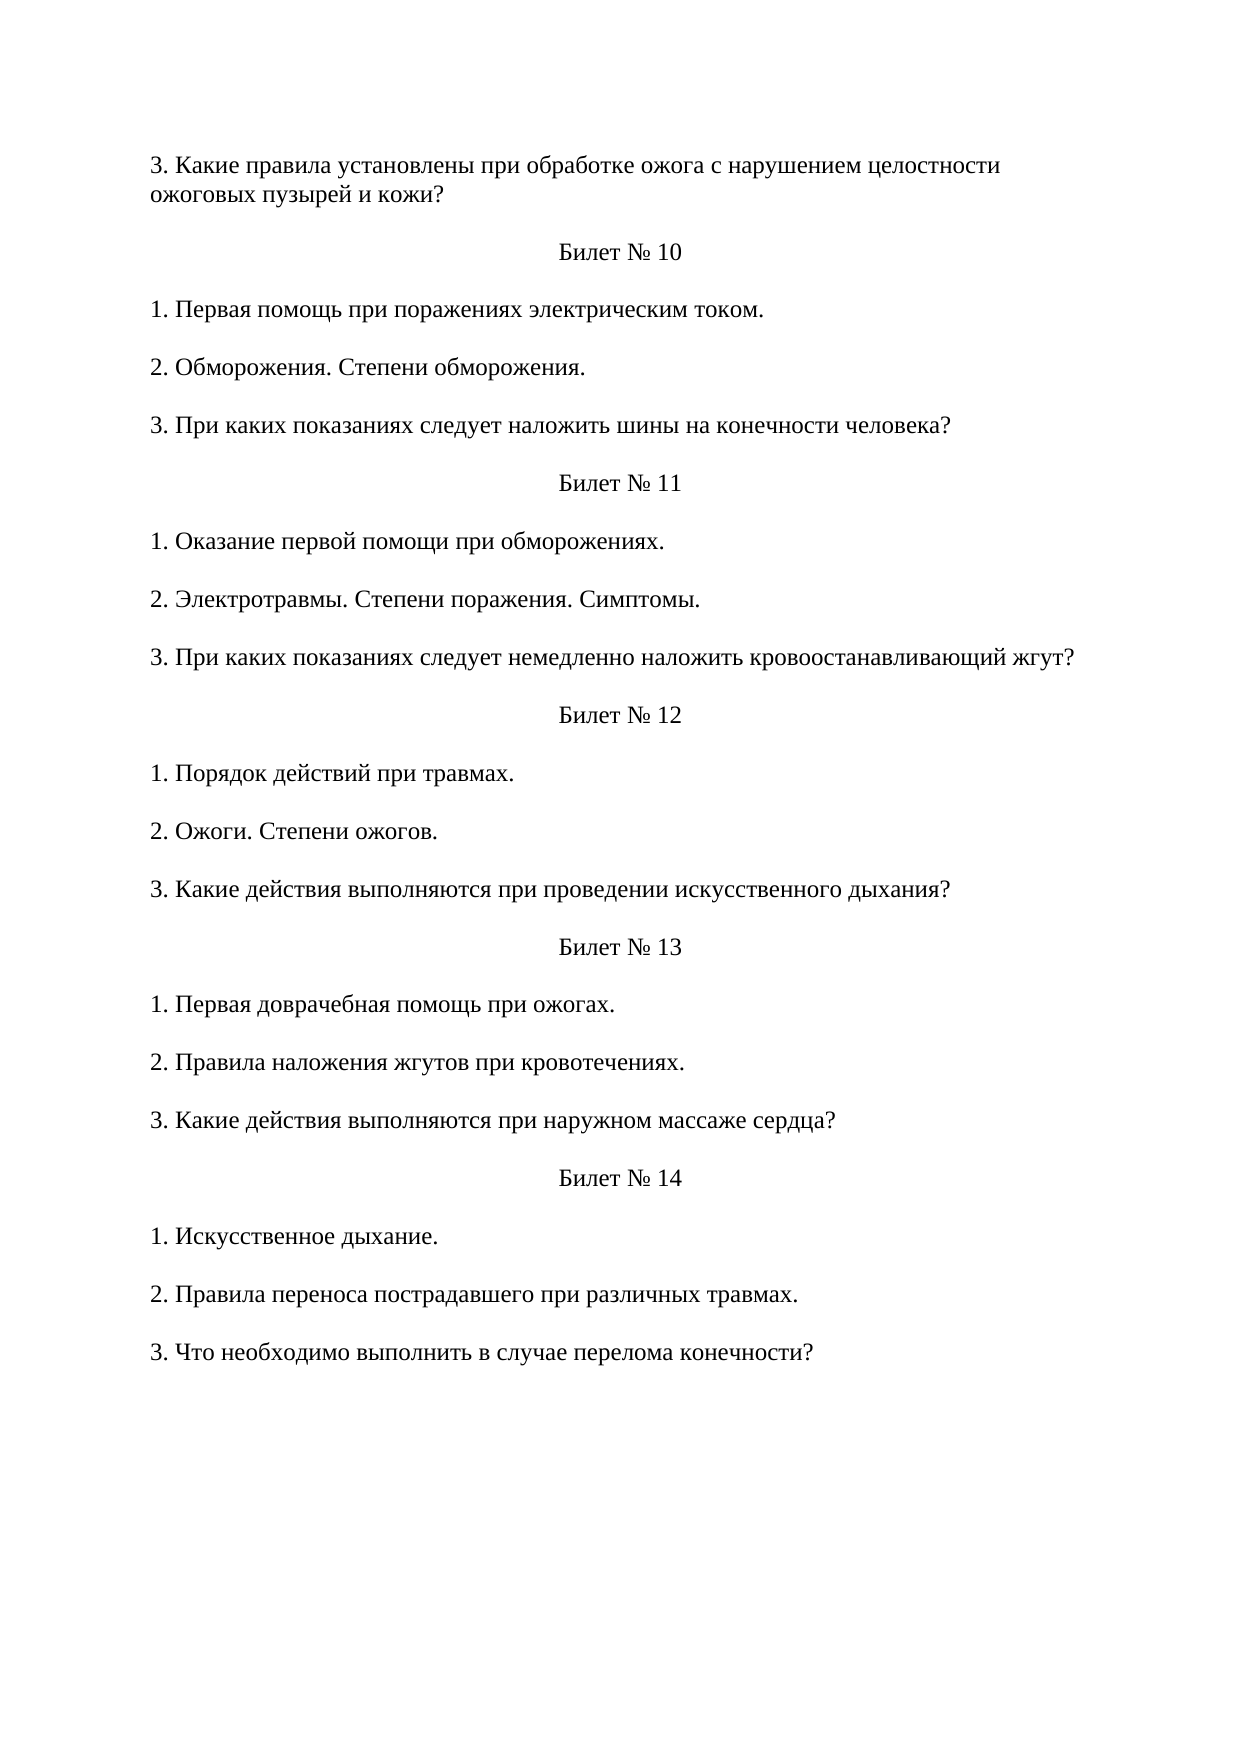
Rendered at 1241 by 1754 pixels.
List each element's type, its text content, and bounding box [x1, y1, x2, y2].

text 1. Оказание первой помощи при обморожениях. [150, 526, 1090, 555]
text 3. Какие правила установлены при обработке ожога с нарушением целостности ожоговых пузырей и кожи? [150, 150, 1090, 207]
text 3. При каких показаниях следует наложить шины на конечности человека? [150, 410, 1090, 439]
text 3. Какие действия выполняются при наружном массаже сердца? [150, 1105, 1090, 1134]
text Билет № 11 [150, 468, 1090, 497]
text 3. Что необходимо выполнить в случае перелома конечности? [150, 1337, 1090, 1366]
text 1. Первая доврачебная помощь при ожогах. [150, 989, 1090, 1018]
text 2. Правила переноса пострадавшего при различных травмах. [150, 1279, 1090, 1308]
text Билет № 10 [150, 237, 1090, 265]
text 1. Искусственное дыхание. [150, 1221, 1090, 1250]
text Билет № 12 [150, 700, 1090, 729]
text 3. При каких показаниях следует немедленно наложить кровоостанавливающий жгут? [150, 642, 1090, 671]
text Билет № 13 [150, 932, 1090, 960]
text 3. Какие действия выполняются при проведении искусственного дыхания? [150, 874, 1090, 902]
text 1. Первая помощь при поражениях электрическим током. [150, 294, 1090, 323]
text 2. Правила наложения жгутов при кровотечениях. [150, 1047, 1090, 1076]
text 2. Обморожения. Степени обморожения. [150, 352, 1090, 381]
text 2. Ожоги. Степени ожогов. [150, 816, 1090, 844]
text 1. Порядок действий при травмах. [150, 758, 1090, 787]
text 2. Электротравмы. Степени поражения. Симптомы. [150, 584, 1090, 613]
text Билет № 14 [150, 1163, 1090, 1192]
